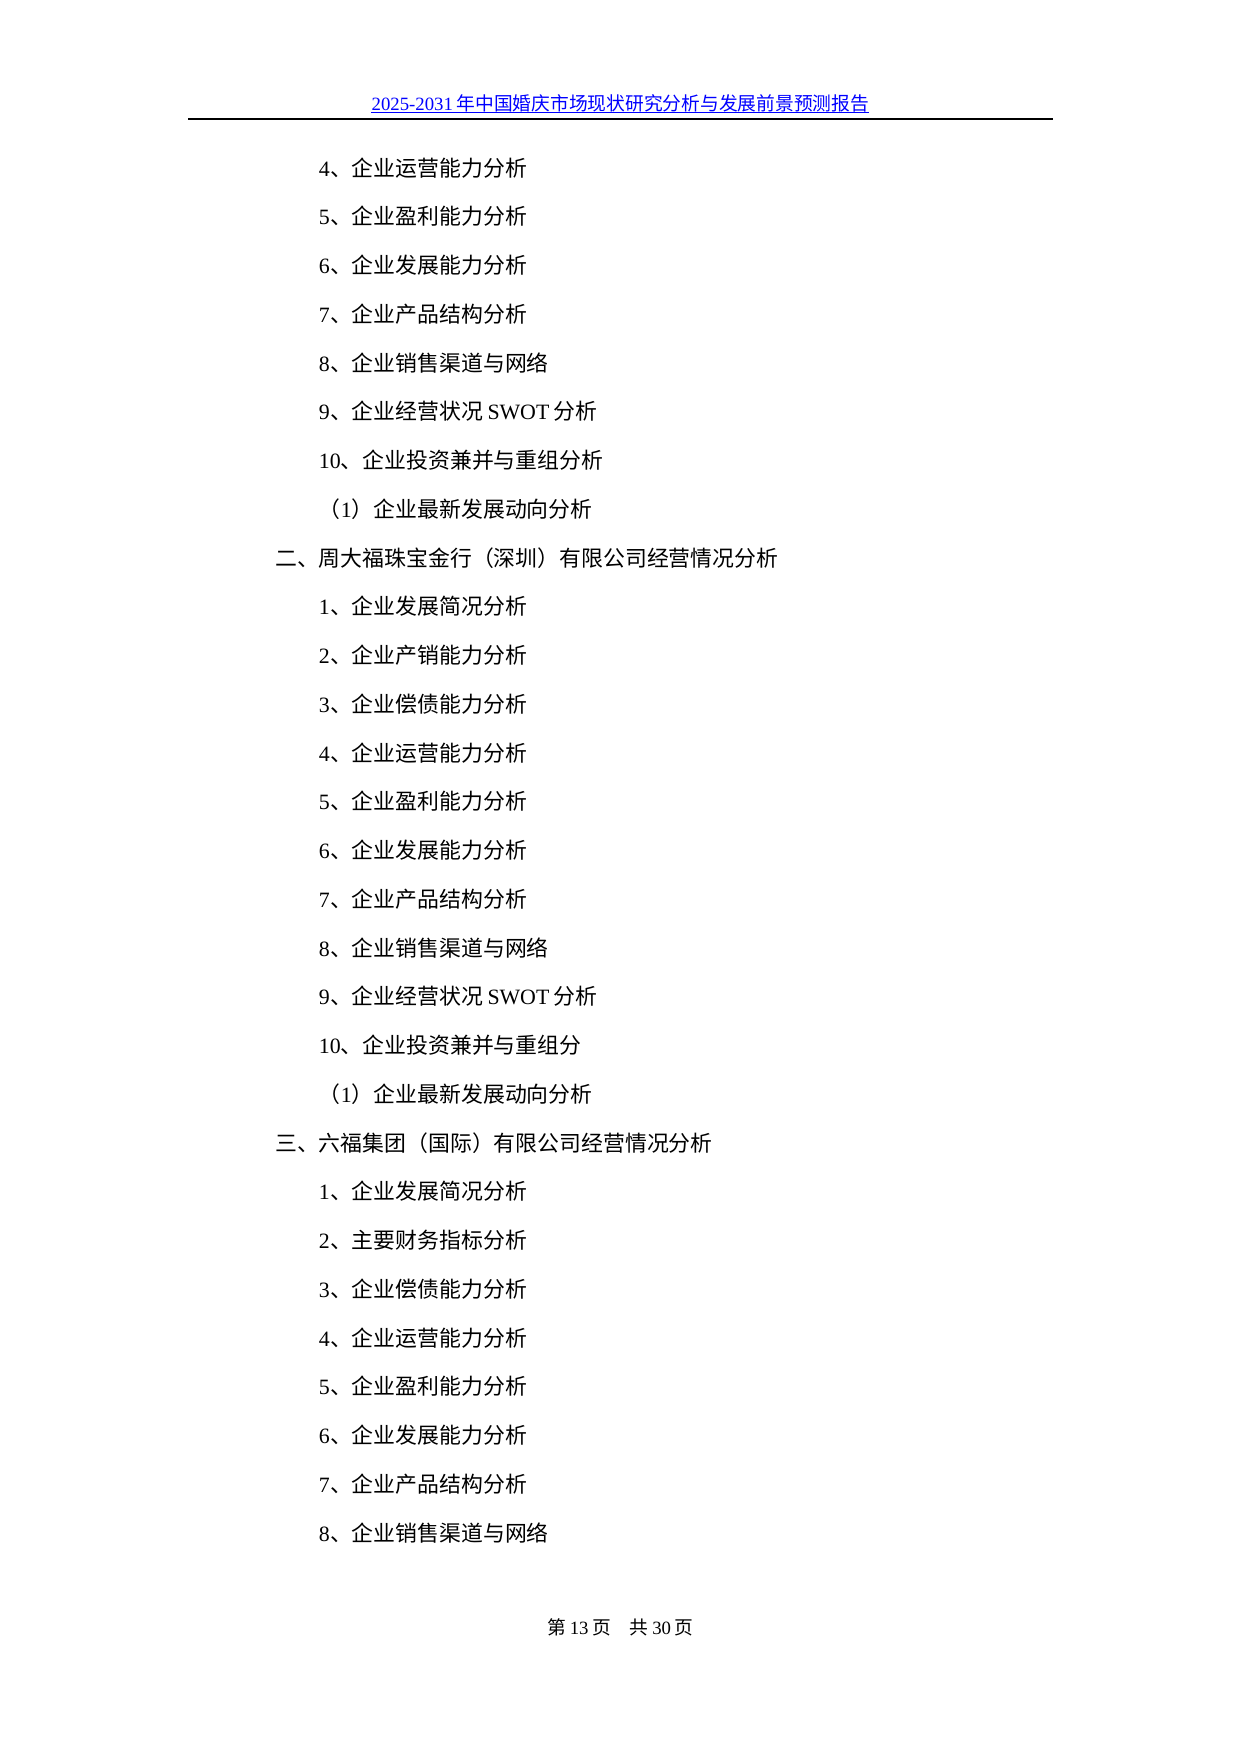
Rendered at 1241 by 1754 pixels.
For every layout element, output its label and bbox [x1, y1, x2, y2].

text [187, 150, 1053, 1548]
